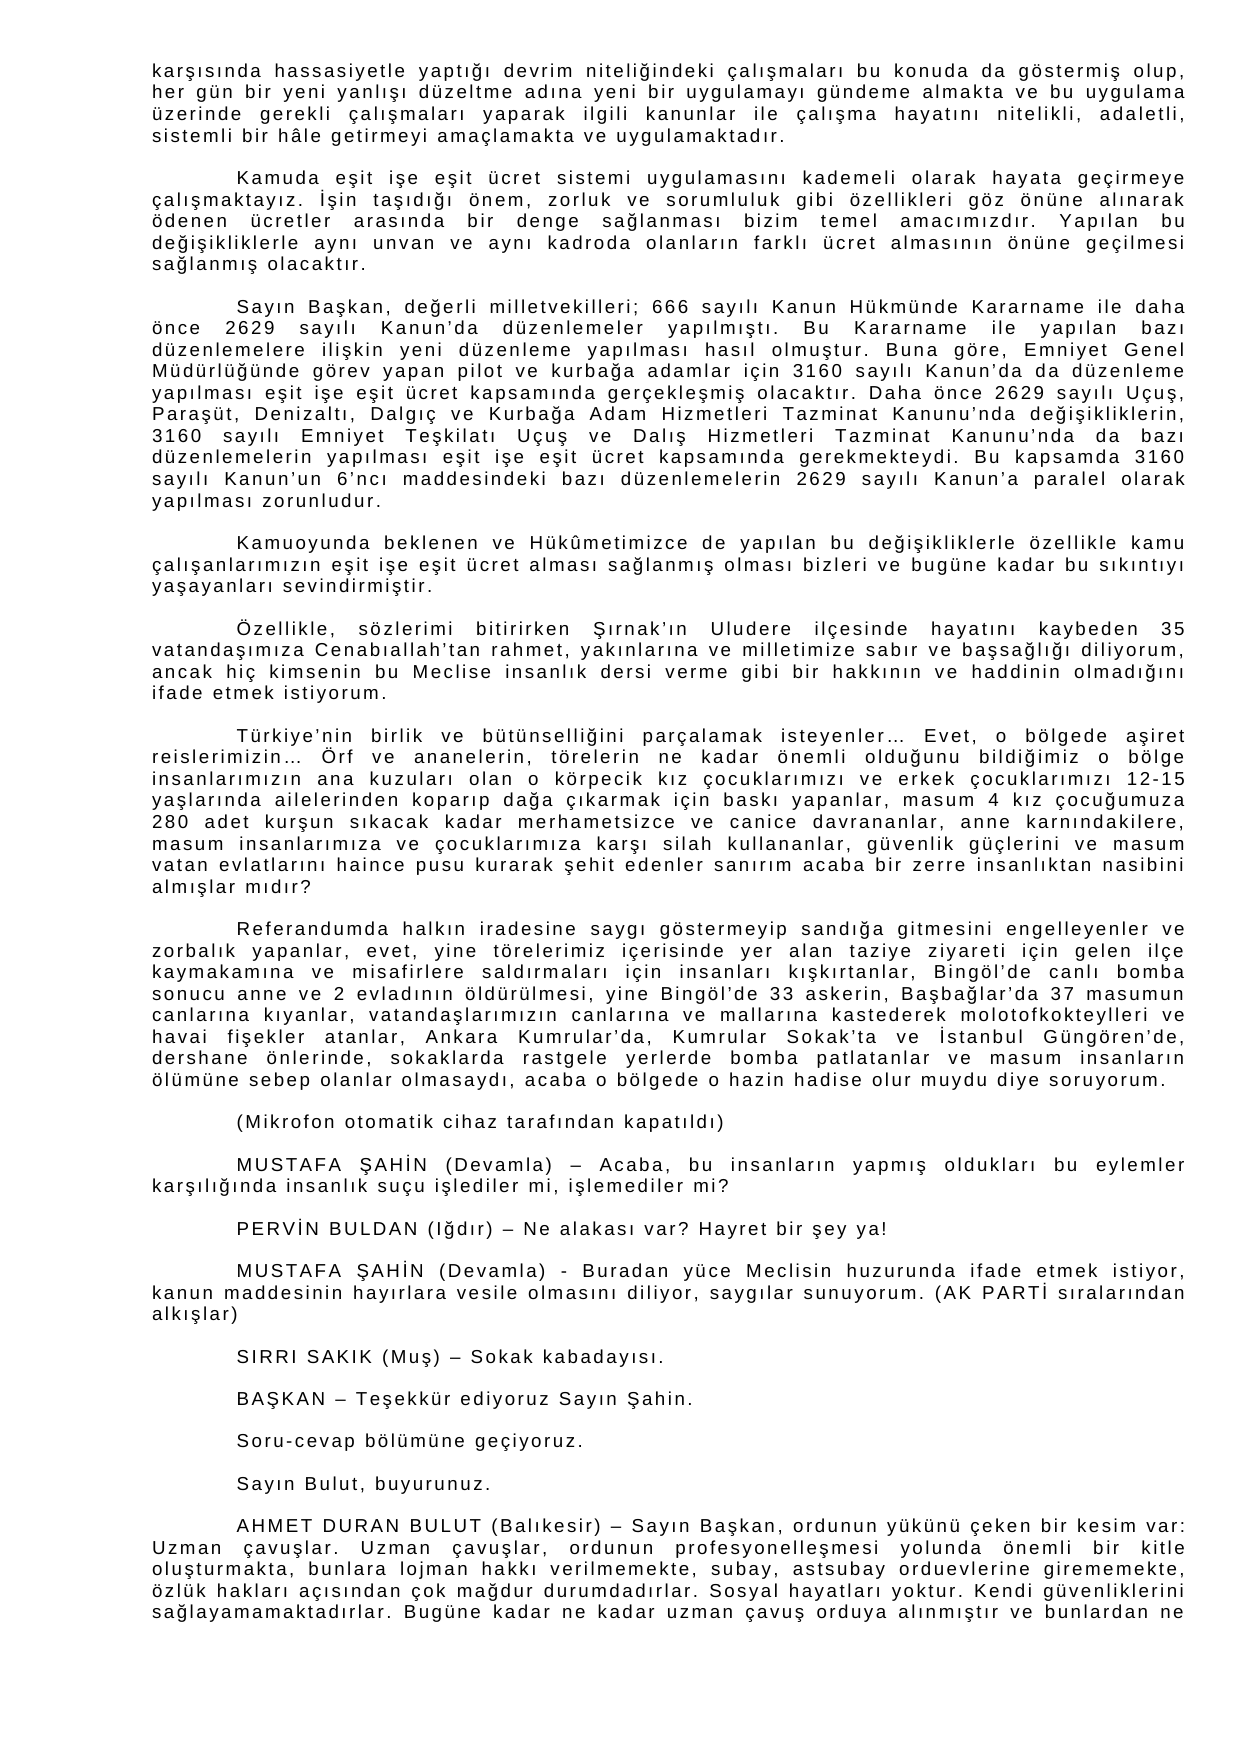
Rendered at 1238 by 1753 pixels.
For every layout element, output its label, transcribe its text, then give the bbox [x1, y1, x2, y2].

text MUSTAFA ŞAHİN (Devamla) – Acaba, bu insanların yapmış oldukları bu eylemler karşılığında insanlık suçu işlediler mi, işlemediler mi? [152, 1153, 1186, 1197]
text MUSTAFA ŞAHİN (Devamla) - Buradan yüce Meclisin huzurunda ifade etmek istiyor, kanun maddesinin hayırlara vesile olmasını diliyor, saygılar sunuyorum. (AK PARTİ sıralarından alkışlar) [152, 1260, 1186, 1324]
text Türkiye’nin birlik ve bütünselliğini parçalamak isteyenler… Evet, o bölgede aşiret reislerimizin… Örf ve ananelerin, törelerin ne kadar önemli olduğunu bildiğimiz o bölge insanlarımızın ana kuzuları olan o körpecik kız çocuklarımızı ve erkek çocuklarımızı 12-15 yaşlarında ailelerinden koparıp dağa çıkarmak için baskı yapanlar, masum 4 kız çocuğumuza 280 adet kurşun sıkacak kadar merhametsizce ve canice davrananlar, anne karnındakilere, masum insanlarımıza ve çocuklarımıza karşı silah kullananlar, güvenlik güçlerini ve masum vatan evlatlarını haince pusu kurarak şehit edenler sanırım acaba bir zerre insanlıktan nasibini almışlar mıdır? [152, 724, 1186, 897]
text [152, 60, 1186, 146]
text Kamuoyunda beklenen ve Hükûmetimizce de yapılan bu değişikliklerle özellikle kamu çalışanlarımızın eşit işe eşit ücret alması sağlanmış olması bizleri ve bugüne kadar bu sıkıntıyı yaşayanları sevindirmiştir. [152, 532, 1186, 597]
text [152, 1515, 1186, 1623]
text BAŞKAN – Teşekkür ediyoruz Sayın Şahin. [152, 1388, 1186, 1409]
text PERVİN BULDAN (Iğdır) – Ne alakası var? Hayret bir şey ya! [152, 1217, 1186, 1239]
text Sayın Başkan, değerli milletvekilleri; 666 sayılı Kanun Hükmünde Kararname ile daha önce 2629 sayılı Kanun’da düzenlemeler yapılmıştı. Bu Kararname ile yapılan bazı düzenlemelere ilişkin yeni düzenleme yapılması hasıl olmuştur. Buna göre, Emniyet Genel Müdürlüğünde görev yapan pilot ve kurbağa adamlar için 3160 sayılı Kanun’da da düzenleme yapılması eşit işe eşit ücret kapsamında gerçekleşmiş olacaktır. Daha önce 2629 sayılı Uçuş, Paraşüt, Denizaltı, Dalgıç ve Kurbağa Adam Hizmetleri Tazminat Kanunu’nda değişikliklerin, 3160 sayılı Emniyet Teşkilatı Uçuş ve Dalış Hizmetleri Tazminat Kanunu’nda da bazı düzenlemelerin yapılması eşit işe eşit ücret kapsamında gerekmekteydi. Bu kapsamda 3160 sayılı Kanun’un 6’ncı maddesindeki bazı düzenlemelerin 2629 sayılı Kanun’a paralel olarak yapılması zorunludur. [152, 295, 1186, 511]
text Referandumda halkın iradesine saygı göstermeyip sandığa gitmesini engelleyenler ve zorbalık yapanlar, evet, yine törelerimiz içerisinde yer alan taziye ziyareti için gelen ilçe kaymakamına ve misafirlere saldırmaları için insanları kışkırtanlar, Bingöl’de canlı bomba sonucu anne ve 2 evladının öldürülmesi, yine Bingöl’de 33 askerin, Başbağlar’da 37 masumun canlarına kıyanlar, vatandaşlarımızın canlarına ve mallarına kastederek molotofkokteylleri ve havai fişekler atanlar, Ankara Kumrular’da, Kumrular Sokak’ta ve İstanbul Güngören’de, dershane önlerinde, sokaklarda rastgele yerlerde bomba patlatanlar ve masum insanların ölümüne sebep olanlar olmasaydı, acaba o bölgede o hazin hadise olur muydu diye soruyorum. [152, 918, 1186, 1090]
text Özellikle, sözlerimi bitirirken Şırnak’ın Uludere ilçesinde hayatını kaybeden 35 vatandaşımıza Cenabıallah’tan rahmet, yakınlarına ve milletimize sabır ve başsağlığı diliyorum, ancak hiç kimsenin bu Meclise insanlık dersi verme gibi bir hakkının ve haddinin olmadığını ifade etmek istiyorum. [152, 617, 1186, 704]
text Sayın Bulut, buyurunuz. [152, 1473, 1186, 1494]
text Kamuda eşit işe eşit ücret sistemi uygulamasını kademeli olarak hayata geçirmeye çalışmaktayız. İşin taşıdığı önem, zorluk ve sorumluluk gibi özellikleri göz önüne alınarak ödenen ücretler arasında bir denge sağlanması bizim temel amacımızdır. Yapılan bu değişikliklerle aynı unvan ve aynı kadroda olanların farklı ücret almasının önüne geçilmesi sağlanmış olacaktır. [152, 167, 1186, 274]
text SIRRI SAKIK (Muş) – Sokak kabadayısı. [152, 1345, 1186, 1367]
text (Mikrofon otomatik cihaz tarafından kapatıldı) [152, 1111, 1186, 1133]
text Soru-cevap bölümüne geçiyoruz. [152, 1430, 1186, 1452]
